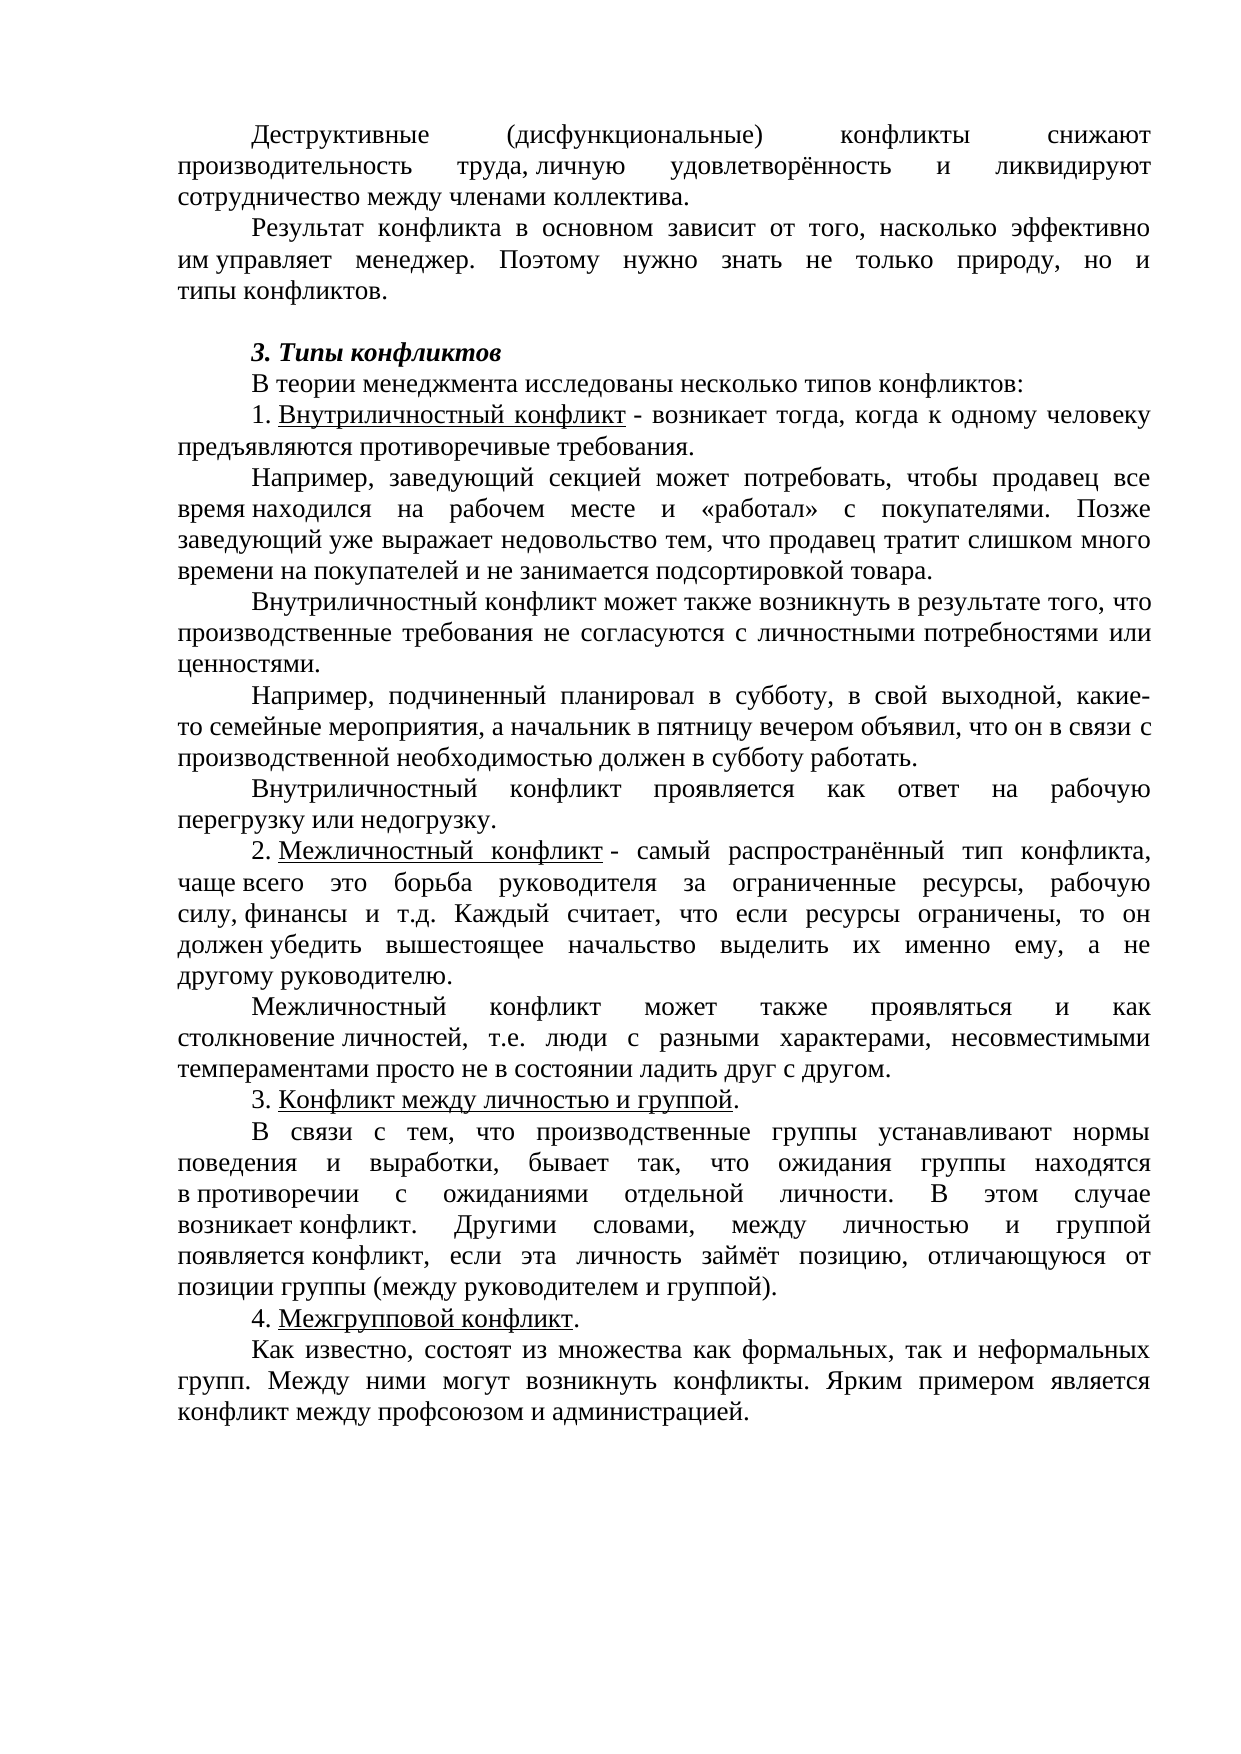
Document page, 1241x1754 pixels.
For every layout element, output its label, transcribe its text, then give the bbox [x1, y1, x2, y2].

text 2. Межличностный конфликт - самый распространённый тип конфликта, чаще всего это борьба руководителя за ограниченные ресурсы, рабочую силу, финансы и т.д. Каждый считает, что если ресурсы ограничены, то он должен убедить вышестоящее начальство выделить их именно ему, а не другому руководителю. [177, 834, 1152, 990]
text 3. Типы конфликтов [177, 336, 1152, 367]
text 3. Конфликт между личностью и группой. [177, 1084, 1152, 1115]
text В связи с тем, что производственные группы устанавливают нормы поведения и выработки, бывает так, что ожидания группы находятся в противоречии с ожиданиями отдельной личности. В этом случае возникает конфликт. Другими словами, между личностью и группой появляется конфликт, если эта личность займёт позицию, отличающуюся от позиции группы (между руководителем и группой). [177, 1115, 1152, 1302]
text Внутриличностный конфликт может также возникнуть в результате того, что производственные требования не согласуются с личностными потребностями или ценностями. [177, 585, 1152, 679]
text Результат конфликта в основном зависит от того, насколько эффективно им управляет менеджер. Поэтому нужно знать не только природу, но и типы конфликтов. [177, 212, 1152, 305]
text 4. Межгрупповой конфликт. [177, 1302, 1152, 1333]
text Внутриличностный конфликт проявляется как ответ на рабочую перегрузку или недогрузку. [177, 772, 1152, 834]
text Деструктивные (дисфункциональные) конфликты снижают производительность труда, личную удовлетворённость и ликвидируют сотрудничество между членами коллектива. [177, 118, 1152, 212]
text В теории менеджмента исследованы несколько типов конфликтов: [177, 367, 1152, 398]
text Например, подчиненный планировал в субботу, в свой выходной, какие-то семейные мероприятия, а начальник в пятницу вечером объявил, что он в связи с производственной необходимостью должен в субботу работать. [177, 679, 1152, 772]
text Например, заведующий секцией может потребовать, чтобы продавец все время находился на рабочем месте и «работал» с покупателями. Позже заведующий уже выражает недовольство тем, что продавец тратит слишком много времени на покупателей и не занимается подсортировкой товара. [177, 461, 1152, 585]
text Как известно, состоят из множества как формальных, так и неформальных групп. Между ними могут возникнуть конфликты. Ярким примером является конфликт между профсоюзом и администрацией. [177, 1333, 1152, 1426]
text 1. Внутриличностный конфликт - возникает тогда, когда к одному человеку предъявляются противоречивые требования. [177, 398, 1152, 461]
text Межличностный конфликт может также проявляться и как столкновение личностей, т.е. люди с разными характерами, несовместимыми темпераментами просто не в состоянии ладить друг с другом. [177, 990, 1152, 1084]
